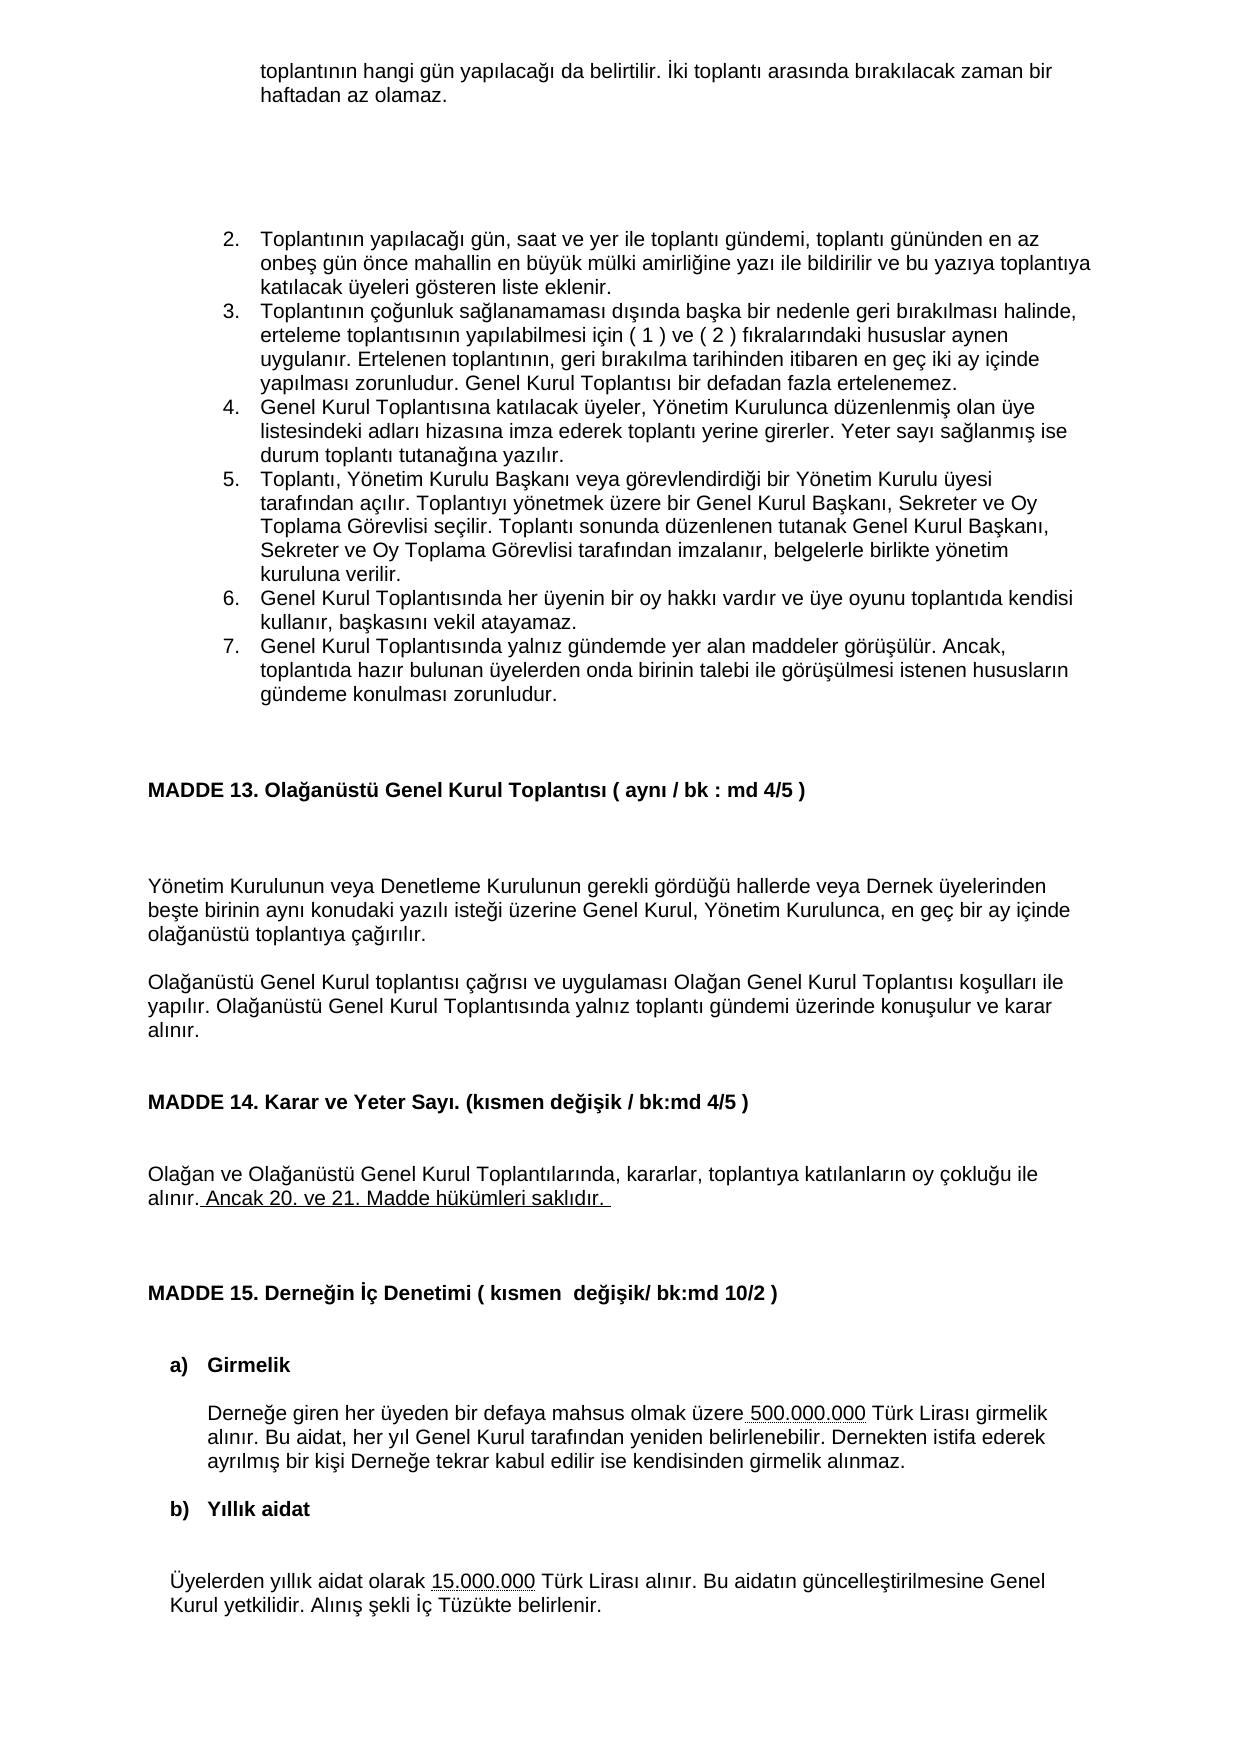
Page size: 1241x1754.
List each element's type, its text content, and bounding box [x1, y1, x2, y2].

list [223, 59, 1092, 107]
list Genel Kurul Toplantısında yalnız gündemde yer alan maddeler görüşülür. Ancak, toplantıda hazır bulunan üyelerden onda birinin talebi ile görüşülmesi istenen hususların gündeme konulması zorunludur. [223, 634, 1092, 706]
text MADDE 14. Karar ve Yeter Sayı. (kısmen değişik / bk:md 4/5 ) [148, 1089, 1092, 1113]
list Toplantının çoğunluk sağlanamaması dışında başka bir nedenle geri bırakılması halinde, erteleme toplantısının yapılabilmesi için ( 1 ) ve ( 2 ) fıkralarındaki hususlar aynen uygulanır. Ertelenen toplantının, geri bırakılma tarihinden itibaren en geç iki ay içinde yapılması zorunludur. Genel Kurul Toplantısı bir defadan fazla ertelenemez. [223, 299, 1092, 394]
text Olağanüstü Genel Kurul toplantısı çağrısı ve uygulaması Olağan Genel Kurul Toplantısı koşulları ile yapılır. Olağanüstü Genel Kurul Toplantısında yalnız toplantı gündemi üzerinde konuşulur ve karar alınır. [148, 970, 1092, 1042]
list Girmelik [169, 1353, 1092, 1377]
list Genel Kurul Toplantısına katılacak üyeler, Yönetim Kurulunca düzenlenmiş olan üye listesindeki adları hizasına imza ederek toplantı yerine girerler. Yeter sayı sağlanmış ise durum toplantı tutanağına yazılır. [223, 394, 1092, 466]
list Toplantı, Yönetim Kurulu Başkanı veya görevlendirdiği bir Yönetim Kurulu üyesi tarafından açılır. Toplantıyı yönetmek üzere bir Genel Kurul Başkanı, Sekreter ve Oy Toplama Görevlisi seçilir. Toplantı sonunda düzenlenen tutanak Genel Kurul Başkanı, Sekreter ve Oy Toplama Görevlisi tarafından imzalanır, belgelerle birlikte yönetim kuruluna verilir. [223, 466, 1092, 586]
text Üyelerden yıllık aidat olarak 15.000.000 Türk Lirası alınır. Bu aidatın güncelleştirilmesine Genel Kurul yetkilidir. Alınış şekli İç Tüzükte belirlenir. [169, 1569, 1092, 1617]
list Genel Kurul Toplantısında her üyenin bir oy hakkı vardır ve üye oyunu toplantıda kendisi kullanır, başkasını vekil atayamaz. [223, 586, 1092, 634]
text Olağan ve Olağanüstü Genel Kurul Toplantılarında, kararlar, toplantıya katılanların oy çokluğu ile alınır. Ancak 20. ve 21. Madde hükümleri saklıdır. [148, 1161, 1092, 1209]
list Toplantının yapılacağı gün, saat ve yer ile toplantı gündemi, toplantı gününden en az onbeş gün önce mahallin en büyük mülki amirliğine yazı ile bildirilir ve bu yazıya toplantıya katılacak üyeleri gösteren liste eklenir. [223, 227, 1092, 299]
subtitle MADDE 15. Derneğin İç Denetimi ( kısmen değişik/ bk:md 10/2 ) [148, 1281, 1092, 1305]
subtitle MADDE 13. Olağanüstü Genel Kurul Toplantısı ( aynı / bk : md 4/5 ) [148, 778, 1092, 802]
text Yönetim Kurulunun veya Denetleme Kurulunun gerekli gördüğü hallerde veya Dernek üyelerinden beşte birinin aynı konudaki yazılı isteği üzerine Genel Kurul, Yönetim Kurulunca, en geç bir ay içinde olağanüstü toplantıya çağırılır. [148, 874, 1092, 946]
text Derneğe giren her üyeden bir defaya mahsus olmak üzere 500.000.000 Türk Lirası girmelik alınır. Bu aidat, her yıl Genel Kurul tarafından yeniden belirlenebilir. Dernekten istifa ederek ayrılmış bir kişi Derneğe tekrar kabul edilir ise kendisinden girmelik alınmaz. [207, 1401, 1092, 1473]
list Yıllık aidat [169, 1497, 1092, 1521]
